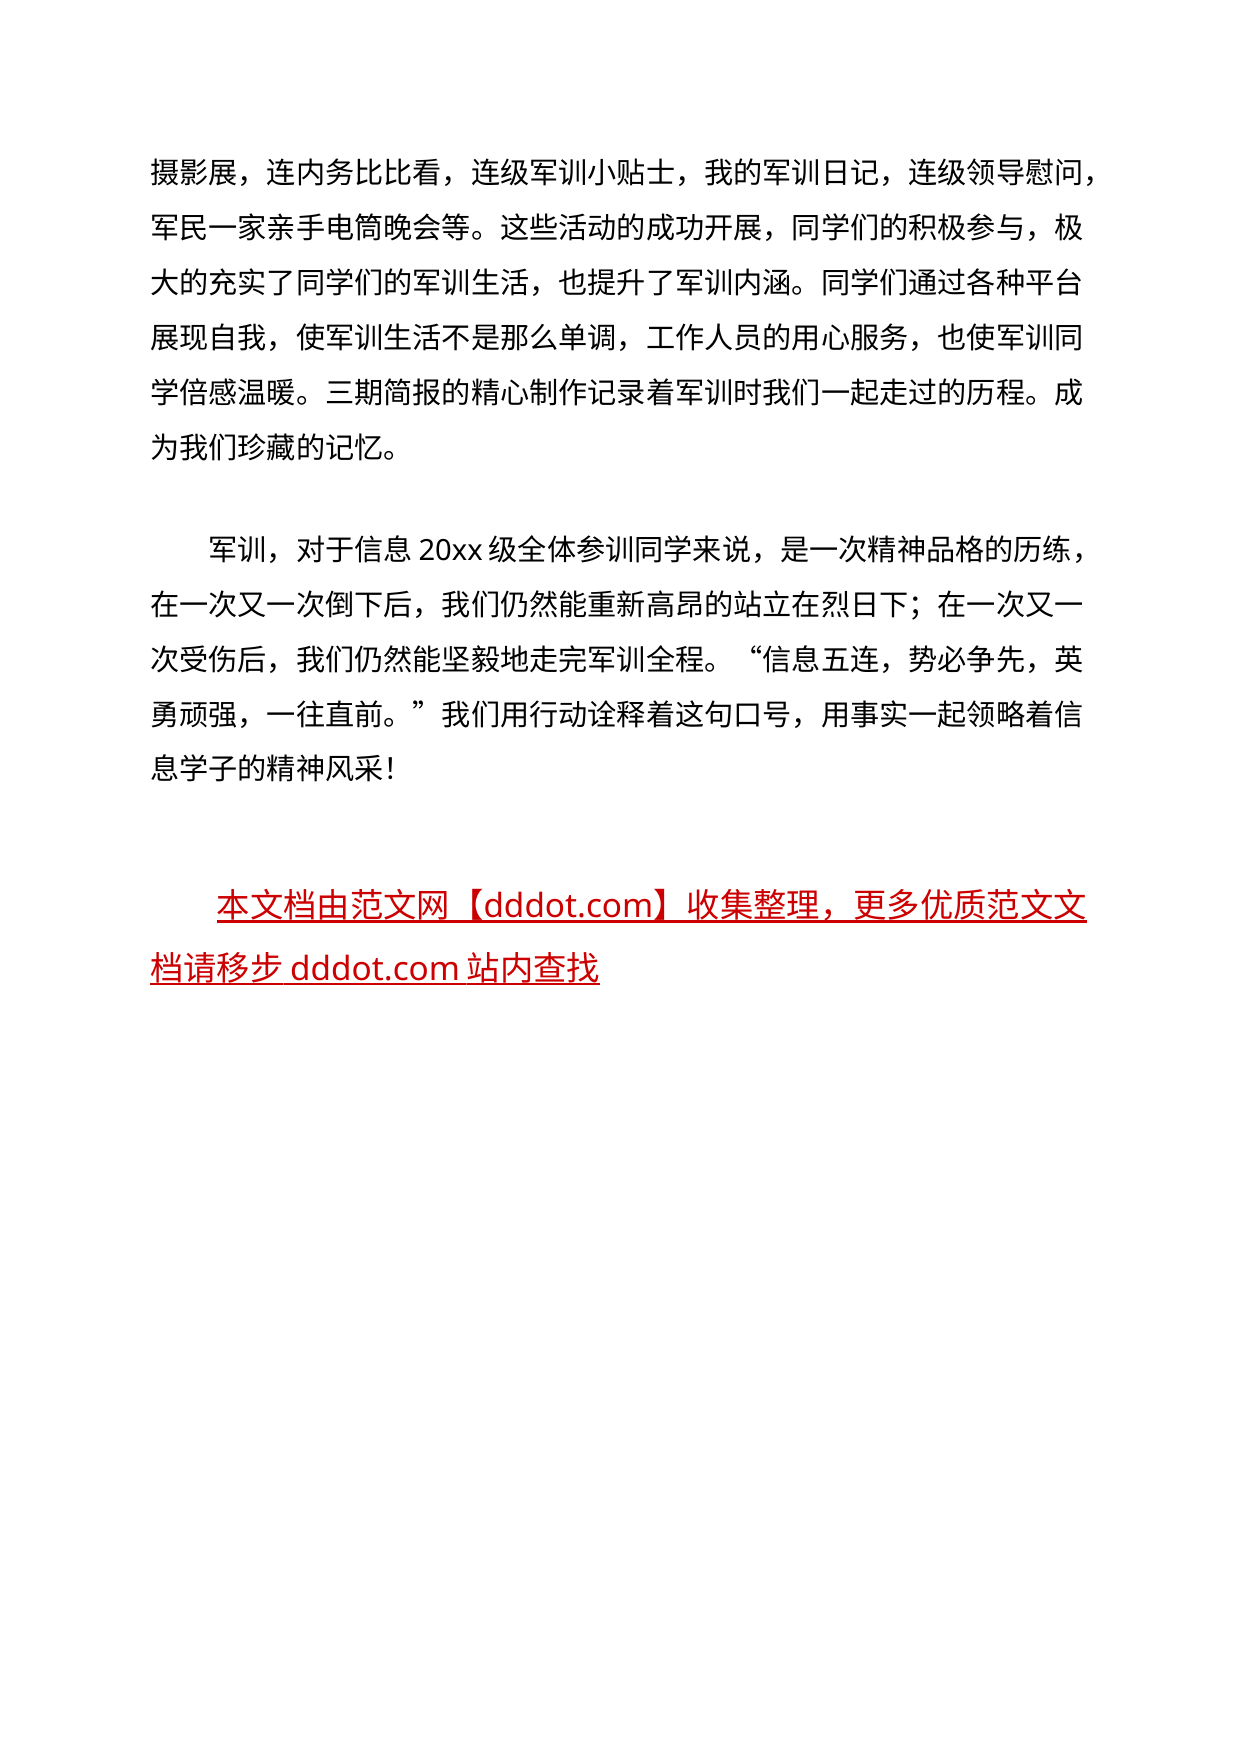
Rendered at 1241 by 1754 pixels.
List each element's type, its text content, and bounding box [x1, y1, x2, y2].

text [150, 150, 1090, 467]
text 本文档由范文网【dddot.com】收集整理，更多优质范文文档请移步dddot.com站内查找 [150, 879, 1090, 990]
text 军训，对于信息20xx级全体参训同学来说，是一次精神品格的历练，在一次又一次倒下后，我们仍然能重新高昂的站立在烈日下；在一次又一次受伤后，我们仍然能坚毅地走完军训全程。“信息五连，势必争先，英勇顽强，一往直前。”我们用行动诠释着这句口号，用事实一起领略着信息学子的精神风采！ [150, 526, 1090, 788]
